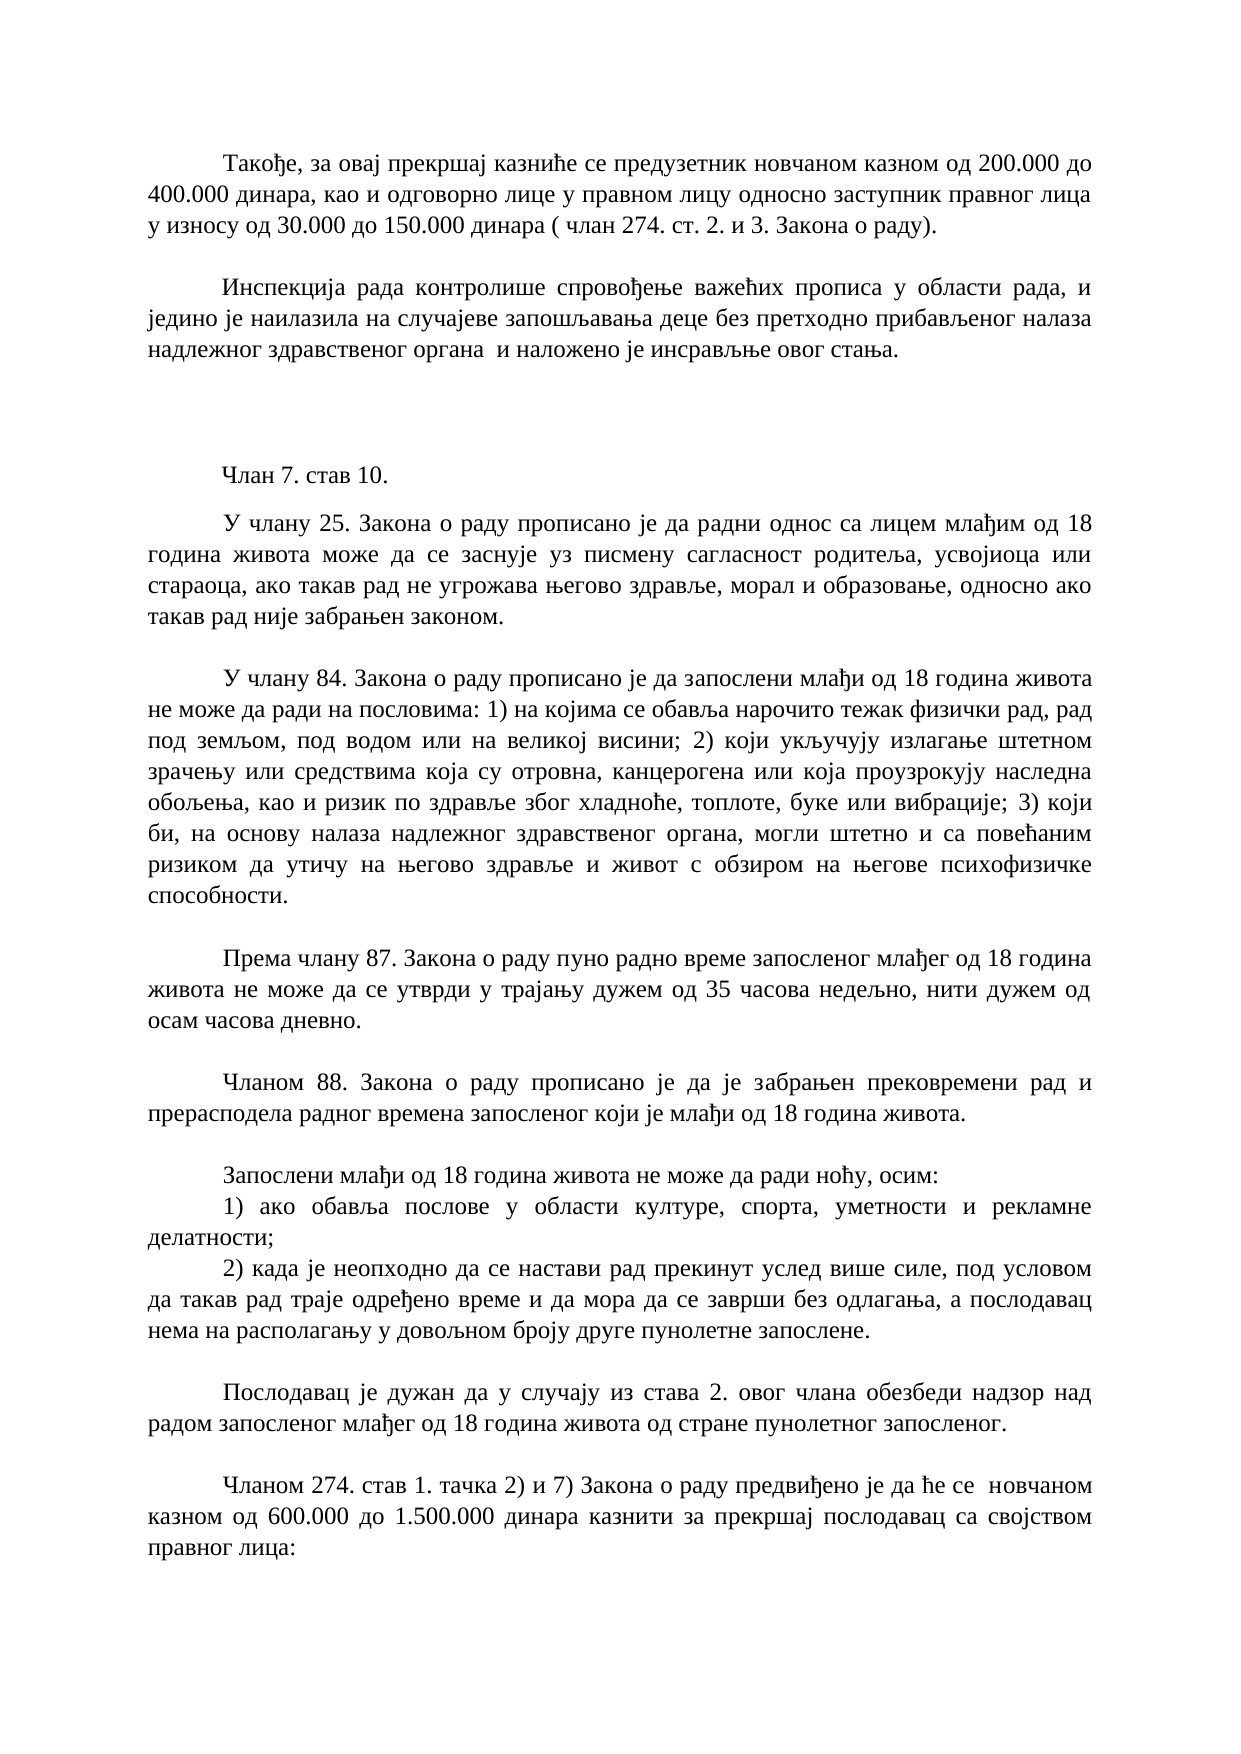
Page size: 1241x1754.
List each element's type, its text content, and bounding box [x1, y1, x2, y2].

text 2) када је неопходно да се настави рад прекинут услед више силе, под условом да такав рад траје одређено време и да мора да се заврши без одлагања, а послодавац нема на располагању у довољном броју друге пунолетне запослене. [148, 1253, 1093, 1344]
text Чланом 88. Закона о раду прописано је да је забрањен прековремени рад и прерасподела радног времена запосленог који је млађи од 18 година живота. [148, 1067, 1093, 1127]
text Такође, за овај прекршај казниће се предузетник новчаном казном од 200.000 до 400.000 динара, као и одговорно лице у правном лицу односно заступник правног лица у износу од 30.000 до 150.000 динара ( члан 274. ст. 2. и 3. Закона о рaду). [148, 148, 1093, 238]
text Чланом 274. став 1. тачка 2) и 7) Закона о раду предвиђено је да ће се новчаном казном од 600.000 до 1.500.000 динара казнити за прекршај послодавац са својством правног лица: [148, 1470, 1093, 1561]
text Према члану 87. Закона о раду пуно радно време запосленог млађег од 18 година живота не може да се утврди у трајању дужем од 35 часова недељно, нити дужем од осам часова дневно. [148, 943, 1093, 1033]
text У члану 25. Закона о раду прописано је да радни однос са лицем млађим од 18 година живота може да се заснује уз писмену сагласност родитеља, усвојиоца или стараоца, ако такав рад не угрожава његово здравље, морал и образовање, односно ако такав рад није забрањен законом. [148, 508, 1093, 630]
text 1) ако обавља послове у области културе, спорта, уметности и рекламне делатности; [148, 1191, 1093, 1251]
text Члан 7. став 10. [148, 460, 1093, 489]
text У члану 84. Закона о раду прописано је да запослени млађи од 18 година живота не може да ради на пословима: 1) на којима се обавља нарочито тежак физички рад, рад под земљом, под водом или на великој висини; 2) који укључују излагање штетном зрачењу или средствима која су отровна, канцерогена или која проузрокују наследна обољења, као и ризик по здравље због хладноће, топлоте, буке или вибрације; 3) који би, на основу налаза надлежног здравственог органа, могли штетно и са повећаним ризиком да утичу на његово здравље и живот с обзиром на његове психофизичке способности. [148, 663, 1093, 909]
text Послодавац је дужан да у случају из става 2. овог члана обезбеди надзор над радом запосленог млађег од 18 година живота од стране пунолетног запосленог. [148, 1377, 1093, 1437]
text Инспекција рада контролише спровођење важећих прописа у области рада, и једино је наилазила на случајеве запошљавања деце без претходно прибављеног налаза надлежног здравственог органа и наложено је инсрављње овог стања. [148, 272, 1093, 363]
text Запослени млађи од 18 година живота не може да ради ноћу, осим: [148, 1160, 1093, 1189]
